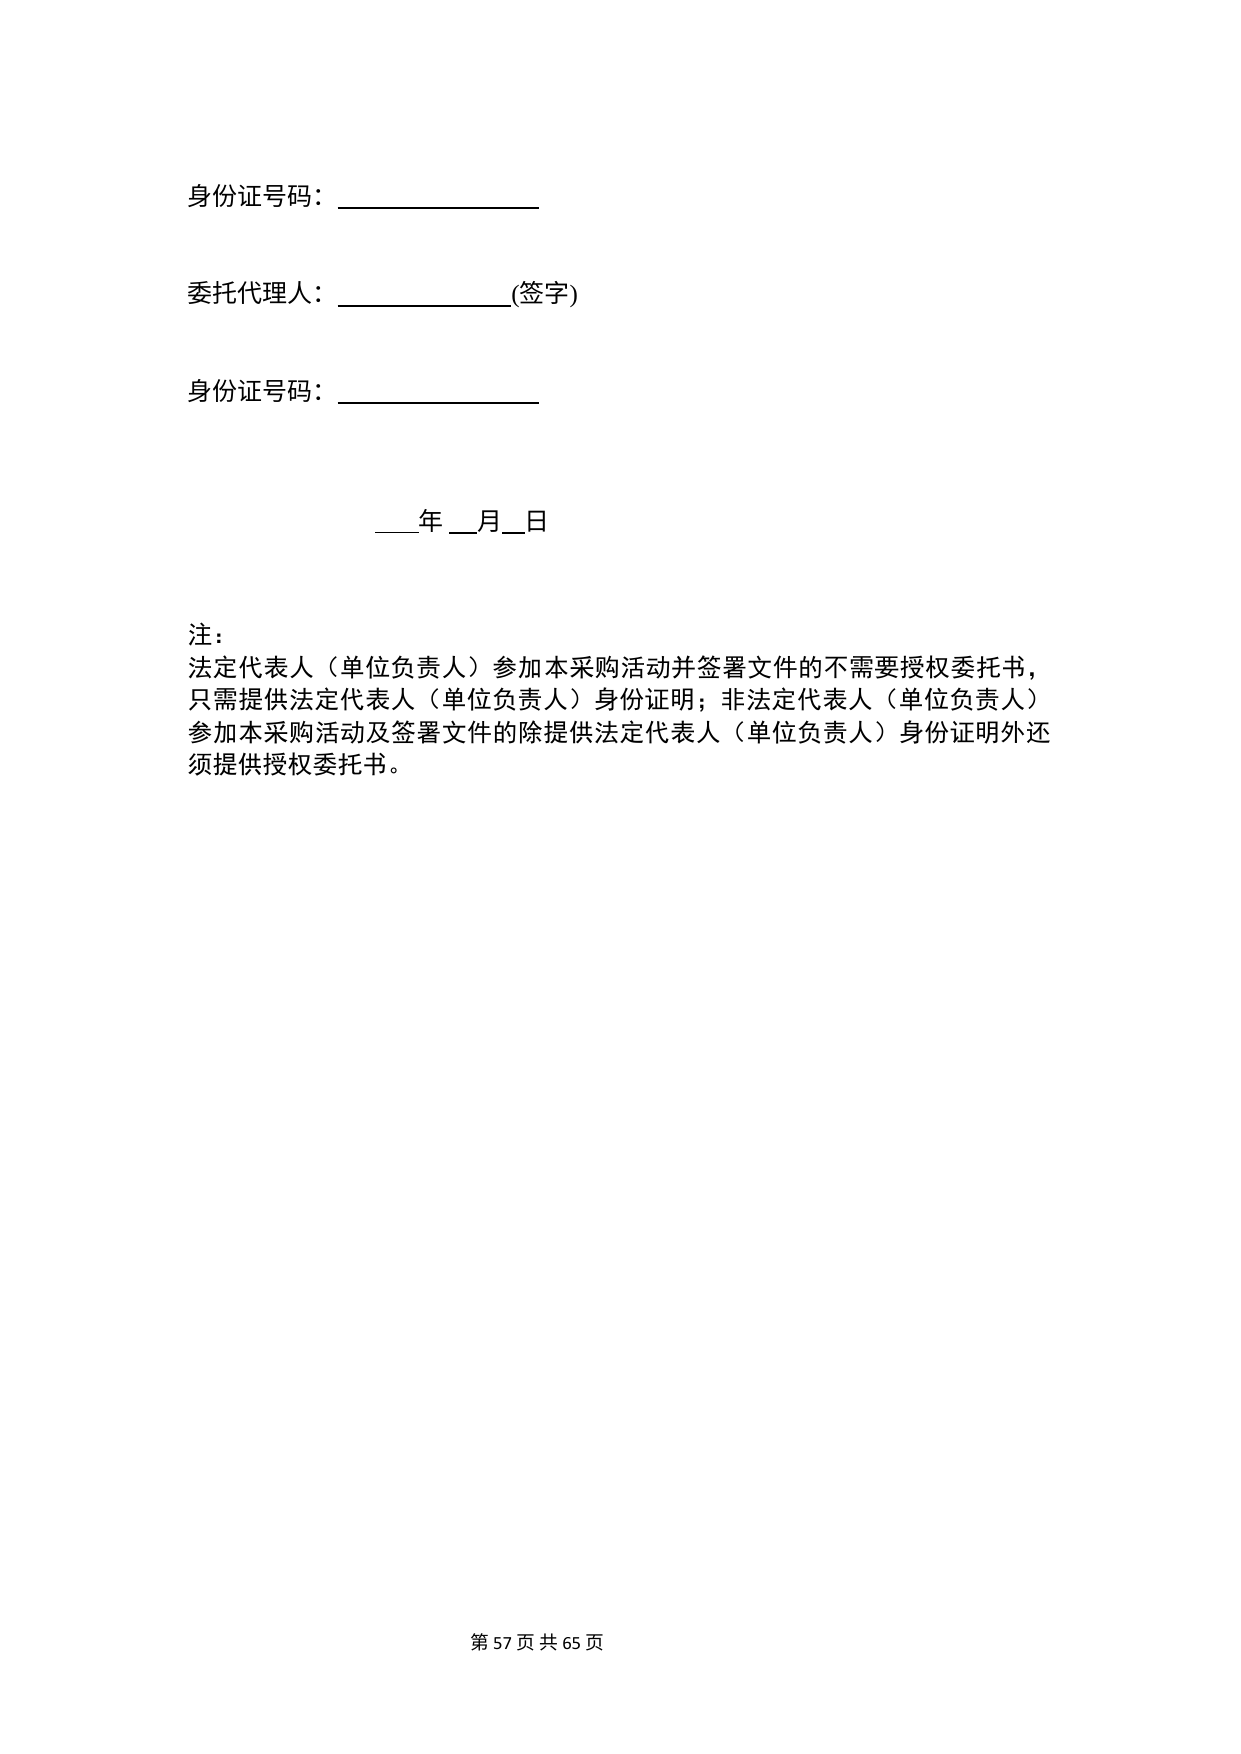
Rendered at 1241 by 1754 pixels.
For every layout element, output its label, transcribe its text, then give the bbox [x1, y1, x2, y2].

text 法定代表人（单位负责人）参加本采购活动并签署文件的不需要授权委托书，只需提供法定代表人（单位负责人）身份证明；非法定代表人（单位负责人）参加本采购活动及签署文件的除提供法定代表人（单位负责人）身份证明外还须提供授权委托书。 [187, 649, 1053, 779]
text 身份证号码： [187, 357, 1053, 422]
text 年 月 日 [187, 487, 1053, 552]
text 委托代理人： (签字) [187, 259, 1053, 324]
text 注： [187, 617, 1053, 649]
text 身份证号码： [187, 162, 1053, 227]
